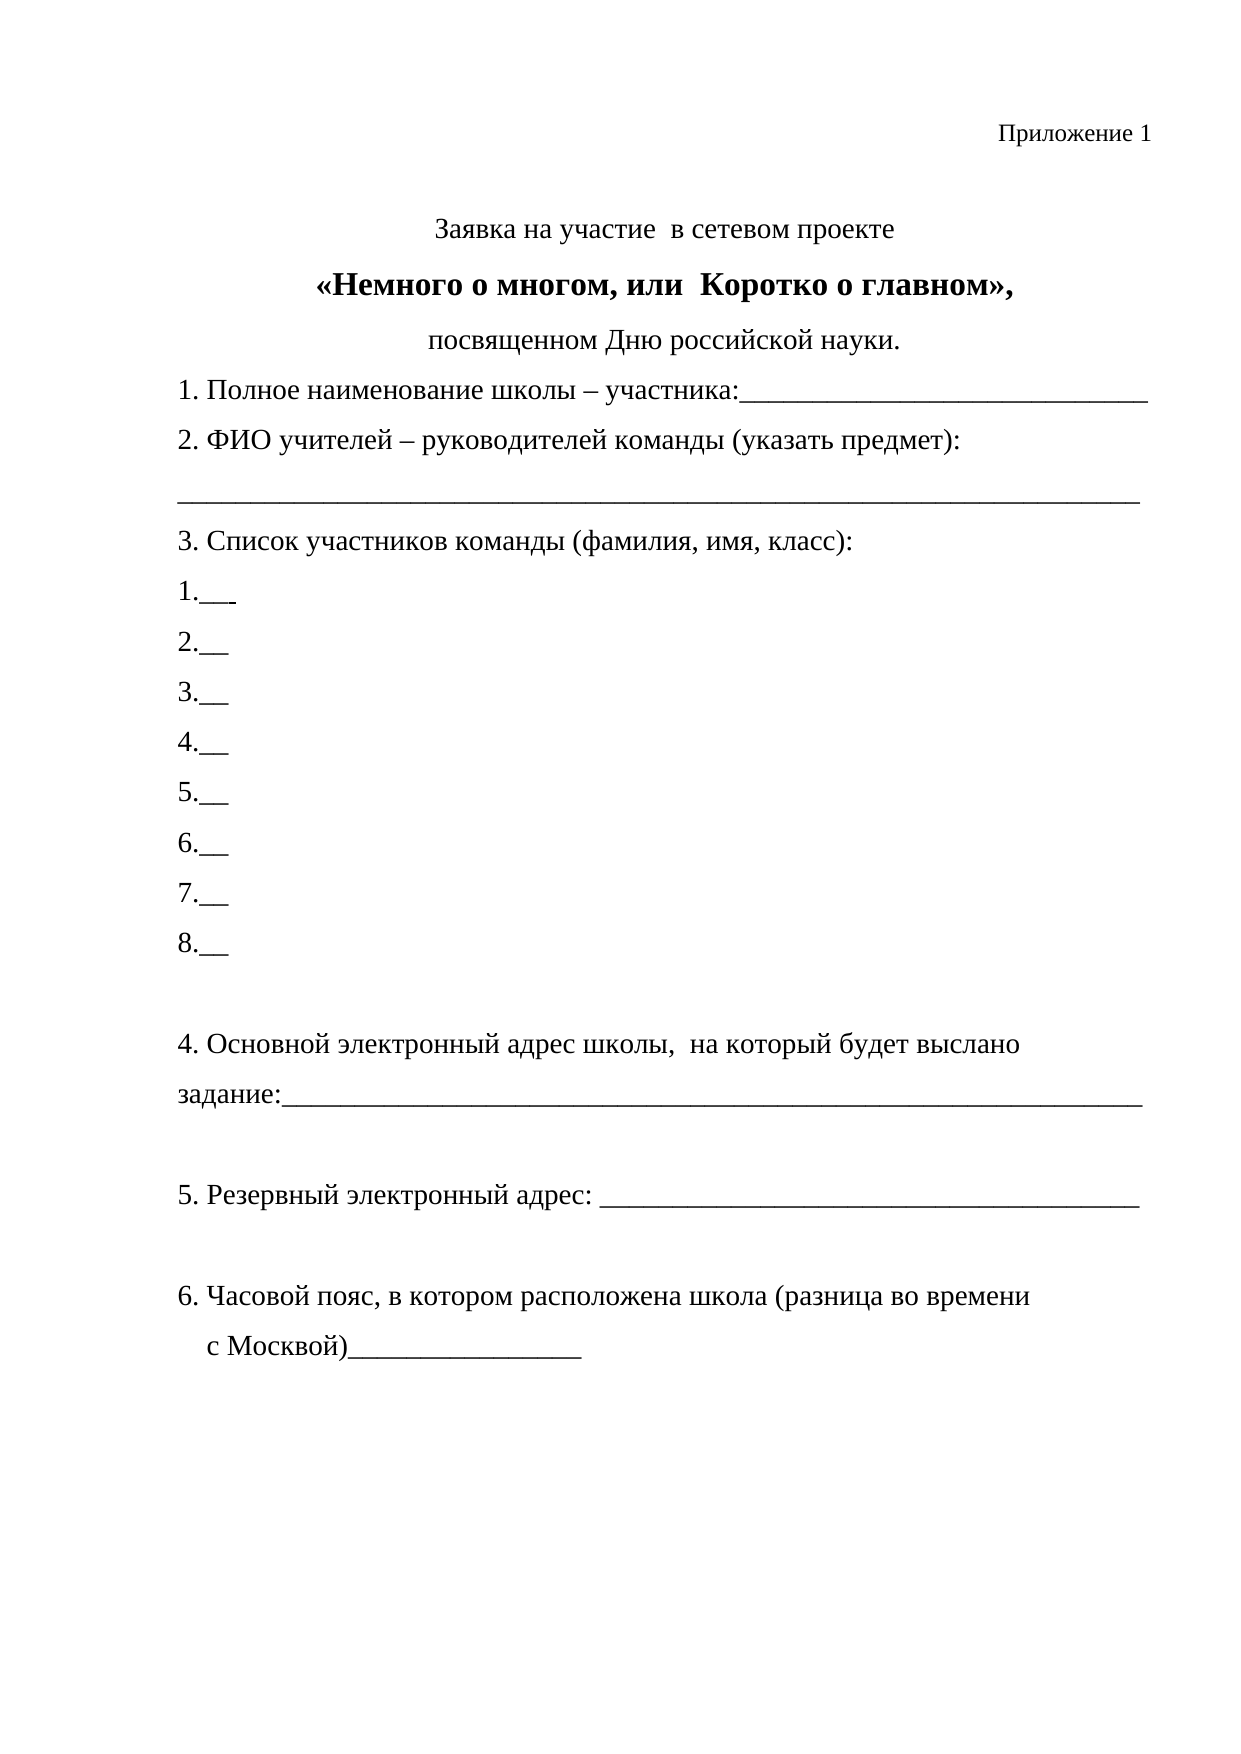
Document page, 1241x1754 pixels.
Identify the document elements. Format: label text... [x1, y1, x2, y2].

text 1.__ [177, 573, 1152, 607]
text с Москвой)________________ [177, 1328, 1152, 1362]
text 5.__ [177, 774, 1152, 808]
text 6. Часовой пояс, в котором расположена школа (разница во времени [177, 1278, 1152, 1311]
text 5. Резервный электронный адрес: _____________________________________ [177, 1177, 1152, 1211]
text 2. ФИО учителей – руководителей команды (указать предмет): [177, 422, 1152, 456]
text __________________________________________________________________ [177, 473, 1152, 506]
list посвященном Дню российской науки. [177, 322, 1152, 355]
text 3.__ [177, 674, 1152, 707]
text 8.__ [177, 926, 1152, 959]
text 2.__ [177, 624, 1152, 657]
list Заявка на участие в сетевом проекте «Немного о многом, или Коротко о главном», [177, 212, 1152, 303]
text 3. Список участников команды (фамилия, имя, класс): [177, 523, 1152, 557]
text 4. Основной электронный адрес школы, на который будет выслано [177, 1026, 1152, 1060]
list Приложение 1 [177, 118, 1152, 147]
text 7.__ [177, 875, 1152, 909]
text 1. Полное наименование школы – участника:____________________________ [177, 372, 1152, 406]
text 4.__ [177, 724, 1152, 758]
text 6.__ [177, 825, 1152, 858]
text задание:___________________________________________________________ [177, 1076, 1152, 1110]
